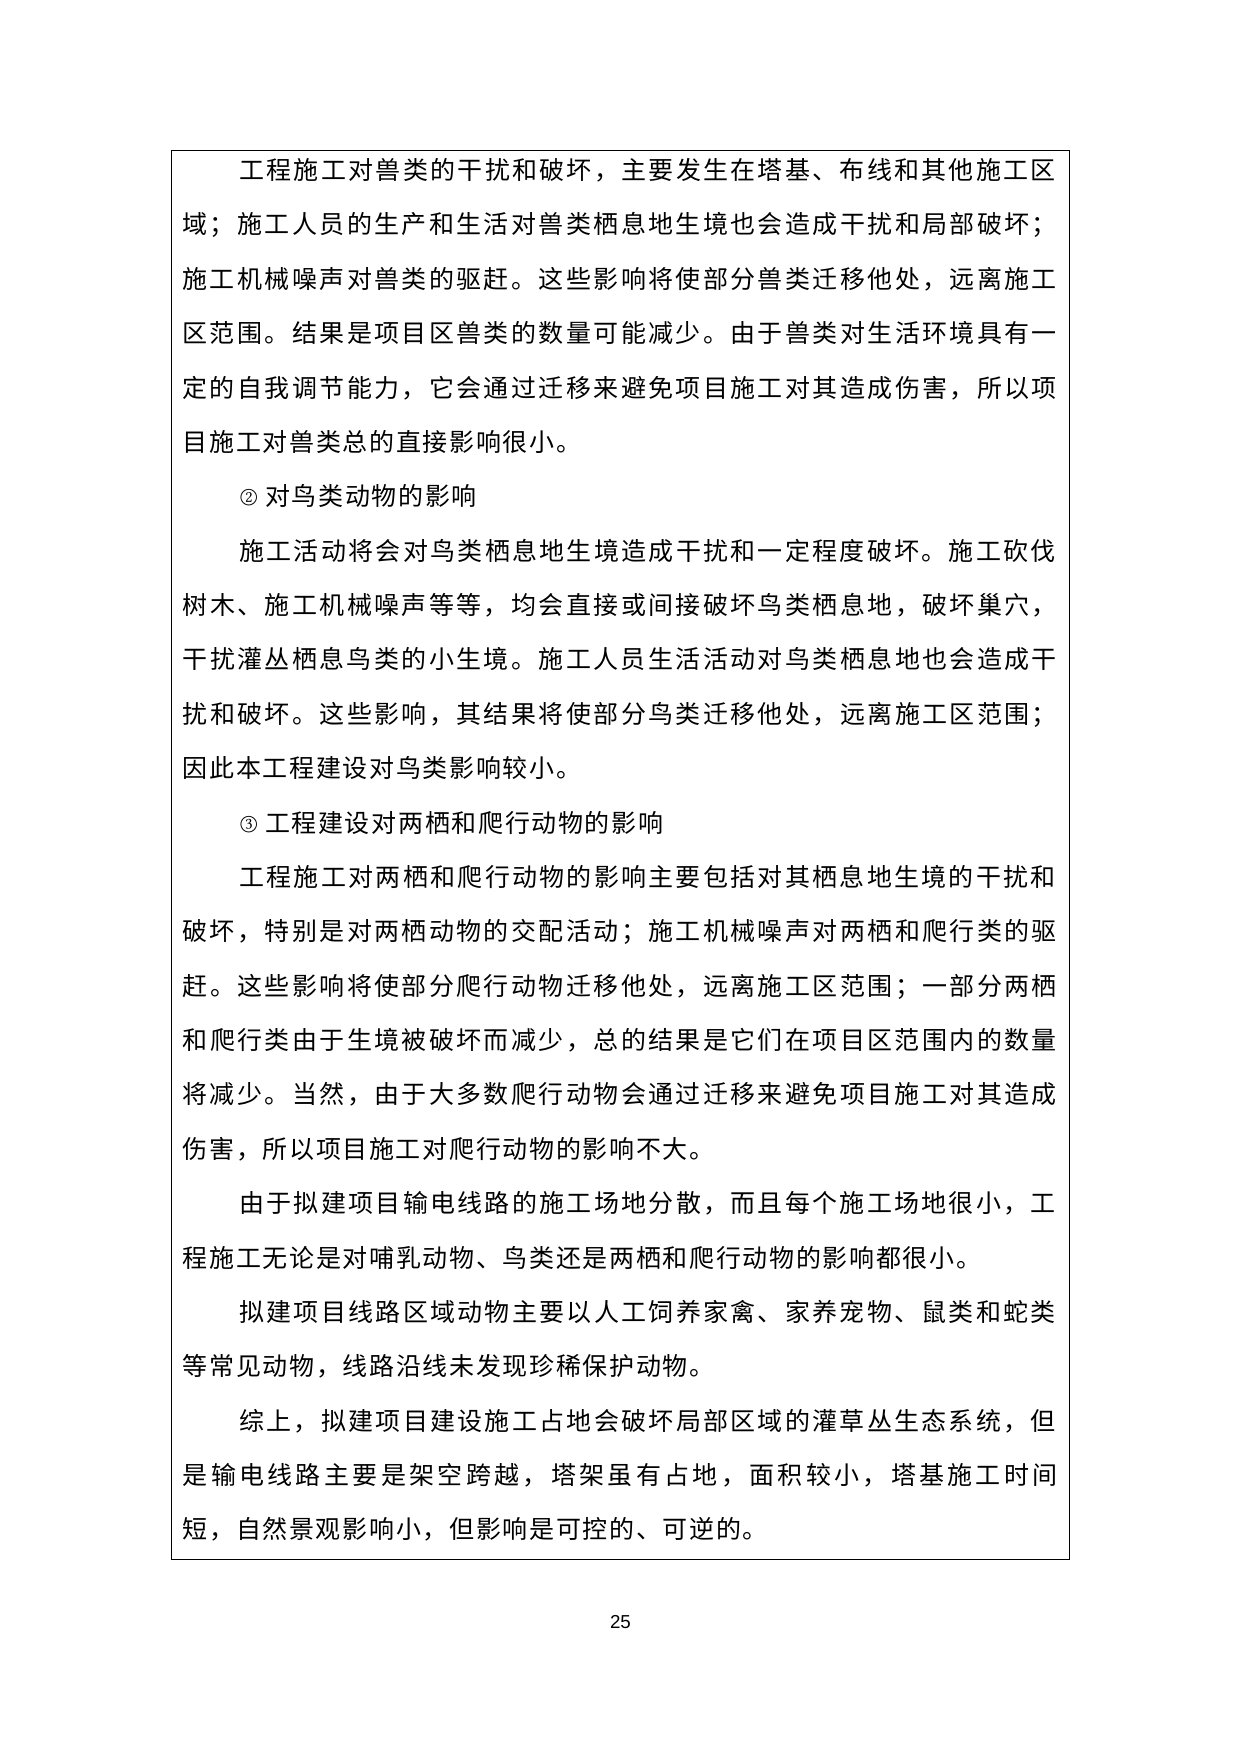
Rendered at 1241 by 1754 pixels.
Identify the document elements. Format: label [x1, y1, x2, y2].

table_header [172, 151, 1069, 1559]
